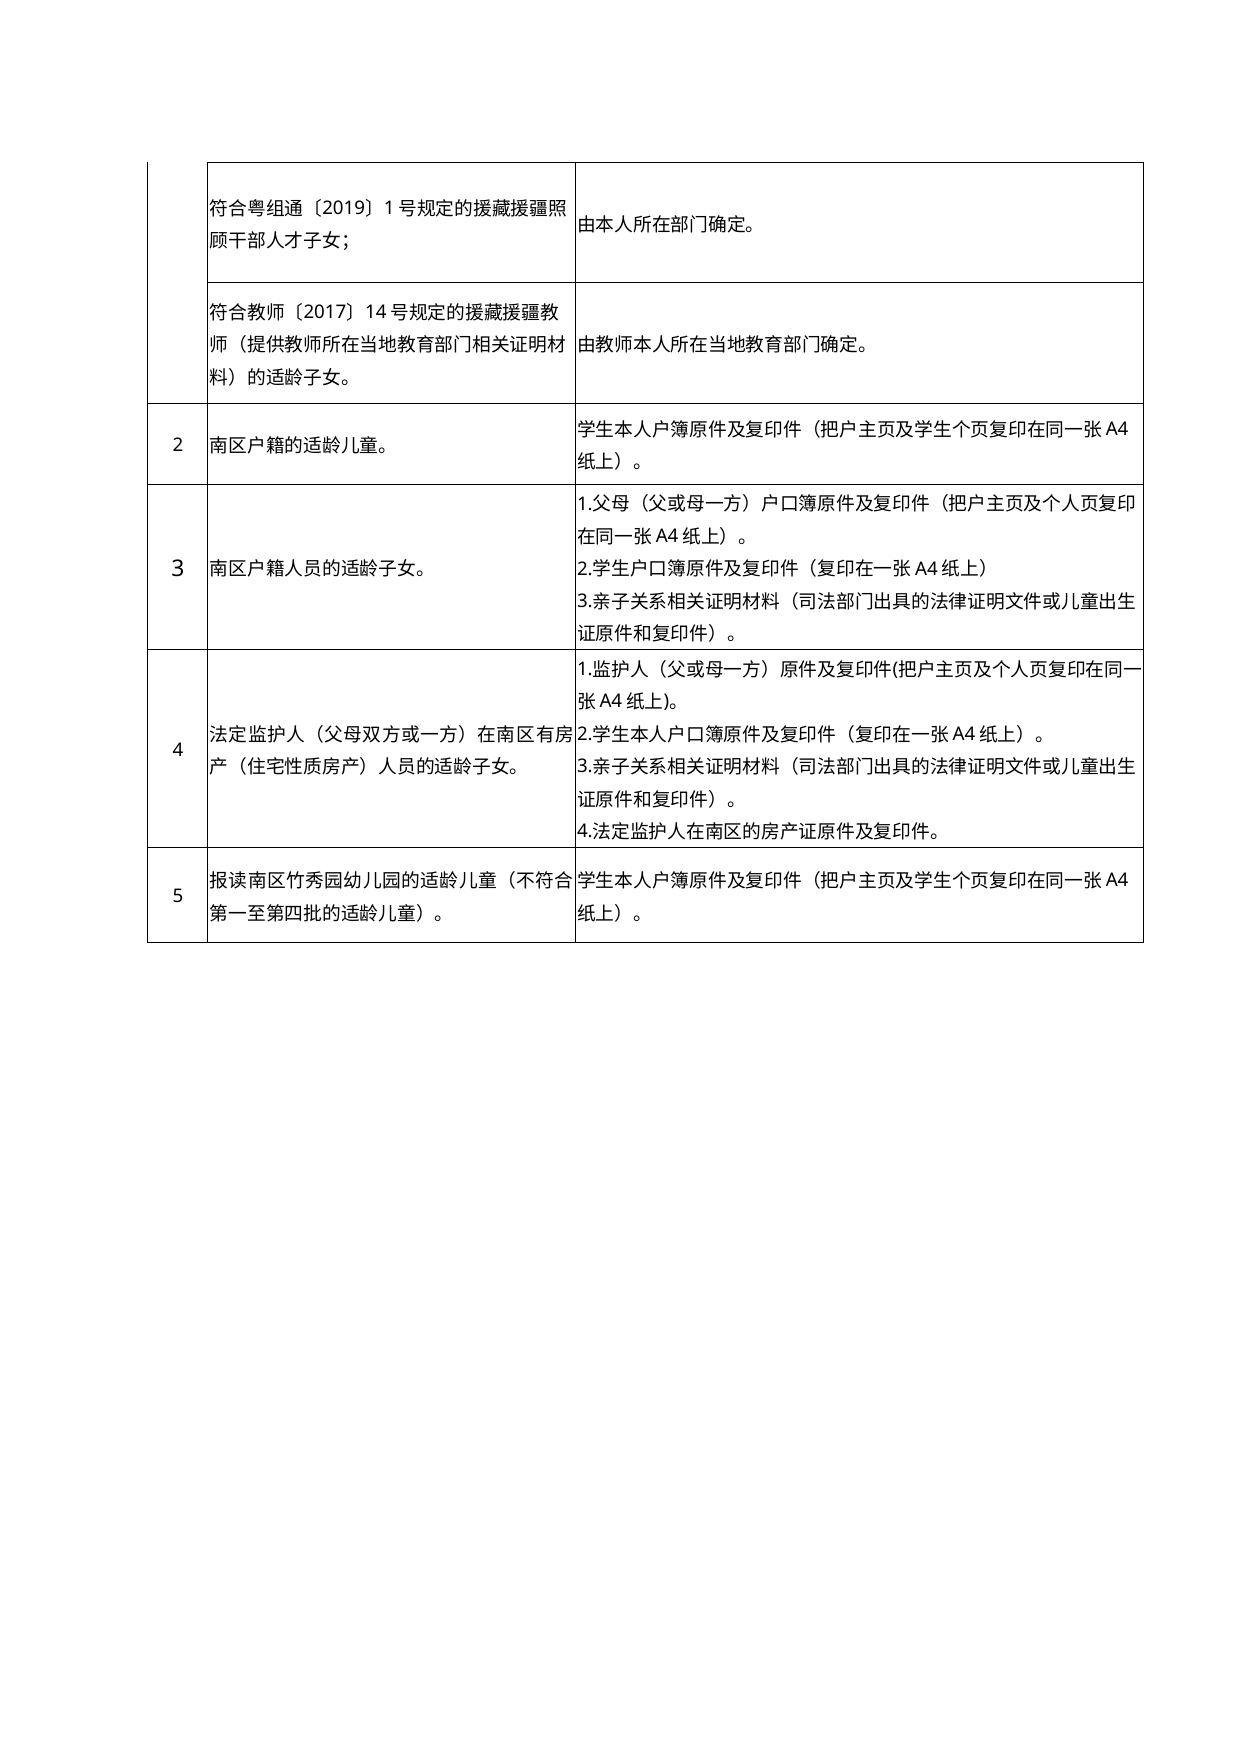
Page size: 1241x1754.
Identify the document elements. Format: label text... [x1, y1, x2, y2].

table_cell 5 [148, 848, 207, 942]
table_cell 2 [148, 404, 207, 484]
table_cell 符合教师〔2017〕14号规定的援藏援疆教师（提供教师所在当地教育部门相关证明材料）的适龄子女。 [208, 283, 575, 403]
table_cell 由教师本人所在当地教育部门确定。 [576, 283, 1143, 403]
table_cell 法定监护人（父母双方或一方）在南区有房产（住宅性质房产）人员的适龄子女。 [208, 650, 575, 847]
table_cell 由本人所在部门确定。 [576, 163, 1143, 282]
table_cell 1.父母（父或母一方）户口簿原件及复印件（把户主页及个人页复印在同一张A4纸上）。 2.学生户口簿原件及复印件（复印在一张A4纸上） 3.亲子关系相关证明材料（司法部门出具的法律证明文件或儿童出生证原件和复印件）。 [576, 485, 1143, 649]
table_cell 4 [148, 650, 207, 847]
table_cell 南区户籍人员的适龄子女。 [208, 485, 575, 649]
table_cell 3 [148, 485, 207, 649]
table_cell 符合粤组通〔2019〕1号规定的援藏援疆照顾干部人才子女； [208, 163, 575, 282]
table_cell 南区户籍的适龄儿童。 [208, 404, 575, 484]
table_cell 报读南区竹秀园幼儿园的适龄儿童（不符合第一至第四批的适龄儿童）。 [208, 848, 575, 942]
table_cell 学生本人户簿原件及复印件（把户主页及学生个页复印在同一张A4纸上）。 [576, 848, 1143, 942]
table_cell 学生本人户簿原件及复印件（把户主页及学生个页复印在同一张A4纸上）。 [576, 404, 1143, 484]
table_cell 1.监护人（父或母一方）原件及复印件(把户主页及个人页复印在同一张A4纸上)。 2.学生本人户口簿原件及复印件（复印在一张A4纸上）。 3.亲子关系相关证明材料（司法部门出具的法律证明文件或儿童出生证原件和复印件）。 4.法定监护人在南区的房产证原件及复印件。 [576, 650, 1143, 847]
